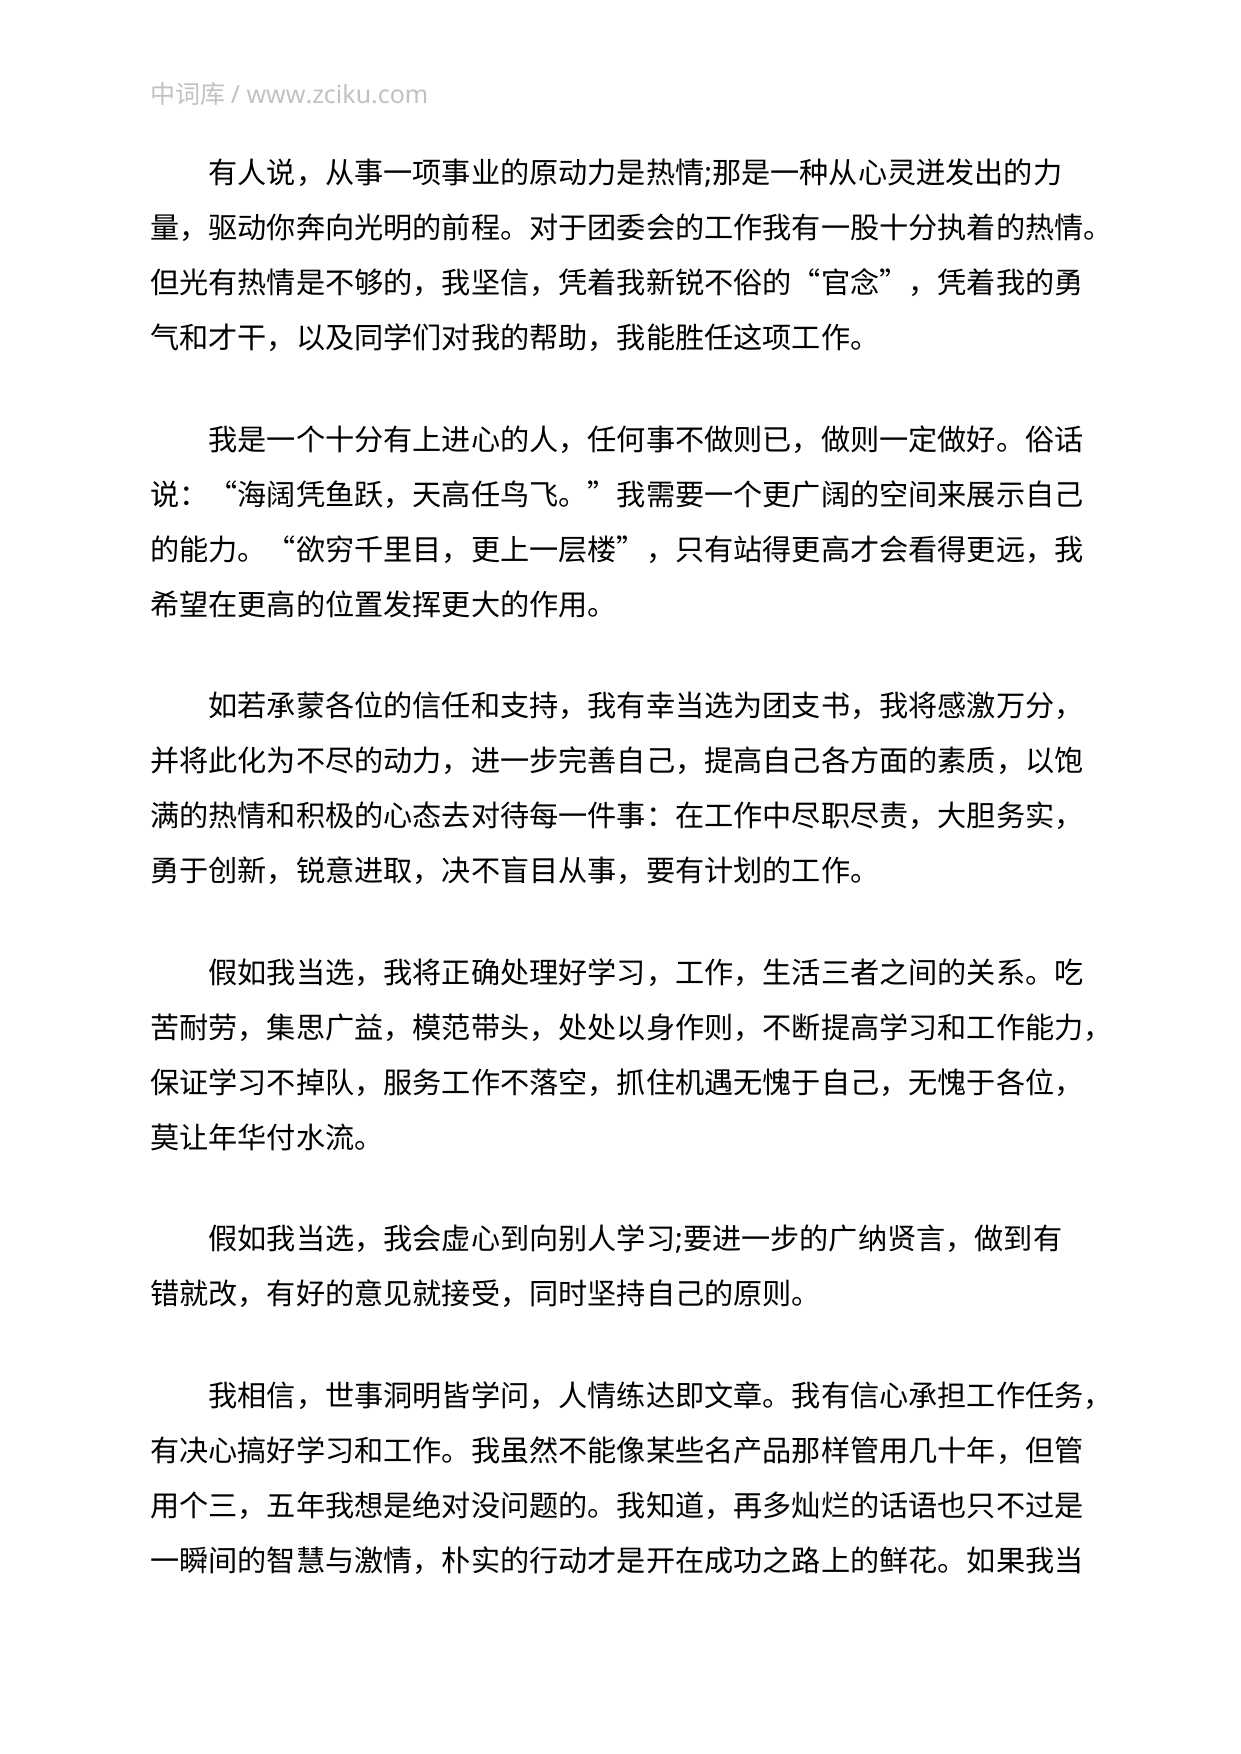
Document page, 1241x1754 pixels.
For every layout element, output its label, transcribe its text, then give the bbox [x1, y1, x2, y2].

text 有人说，从事一项事业的原动力是热情;那是一种从心灵迸发出的力量，驱动你奔向光明的前程。对于团委会的工作我有一股十分执着的热情。但光有热情是不够的，我坚信，凭着我新锐不俗的“官念”，凭着我的勇气和才干，以及同学们对我的帮助，我能胜任这项工作。 [150, 150, 1090, 357]
text 假如我当选，我将正确处理好学习，工作，生活三者之间的关系。吃苦耐劳，集思广益，模范带头，处处以身作则，不断提高学习和工作能力，保证学习不掉队，服务工作不落空，抓住机遇无愧于自己，无愧于各位，莫让年华付水流。 [150, 949, 1090, 1156]
text 假如我当选，我会虚心到向别人学习;要进一步的广纳贤言，做到有错就改，有好的意见就接受，同时坚持自己的原则。 [150, 1216, 1090, 1313]
text 如若承蒙各位的信任和支持，我有幸当选为团支书，我将感激万分，并将此化为不尽的动力，进一步完善自己，提高自己各方面的素质，以饱满的热情和积极的心态去对待每一件事：在工作中尽职尽责，大胆务实，勇于创新，锐意进取，决不盲目从事，要有计划的工作。 [150, 683, 1090, 890]
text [150, 1373, 1090, 1580]
text 我是一个十分有上进心的人，任何事不做则已，做则一定做好。俗话说：“海阔凭鱼跃，天高任鸟飞。”我需要一个更广阔的空间来展示自己的能力。“欲穷千里目，更上一层楼”，只有站得更高才会看得更远，我希望在更高的位置发挥更大的作用。 [150, 417, 1090, 623]
